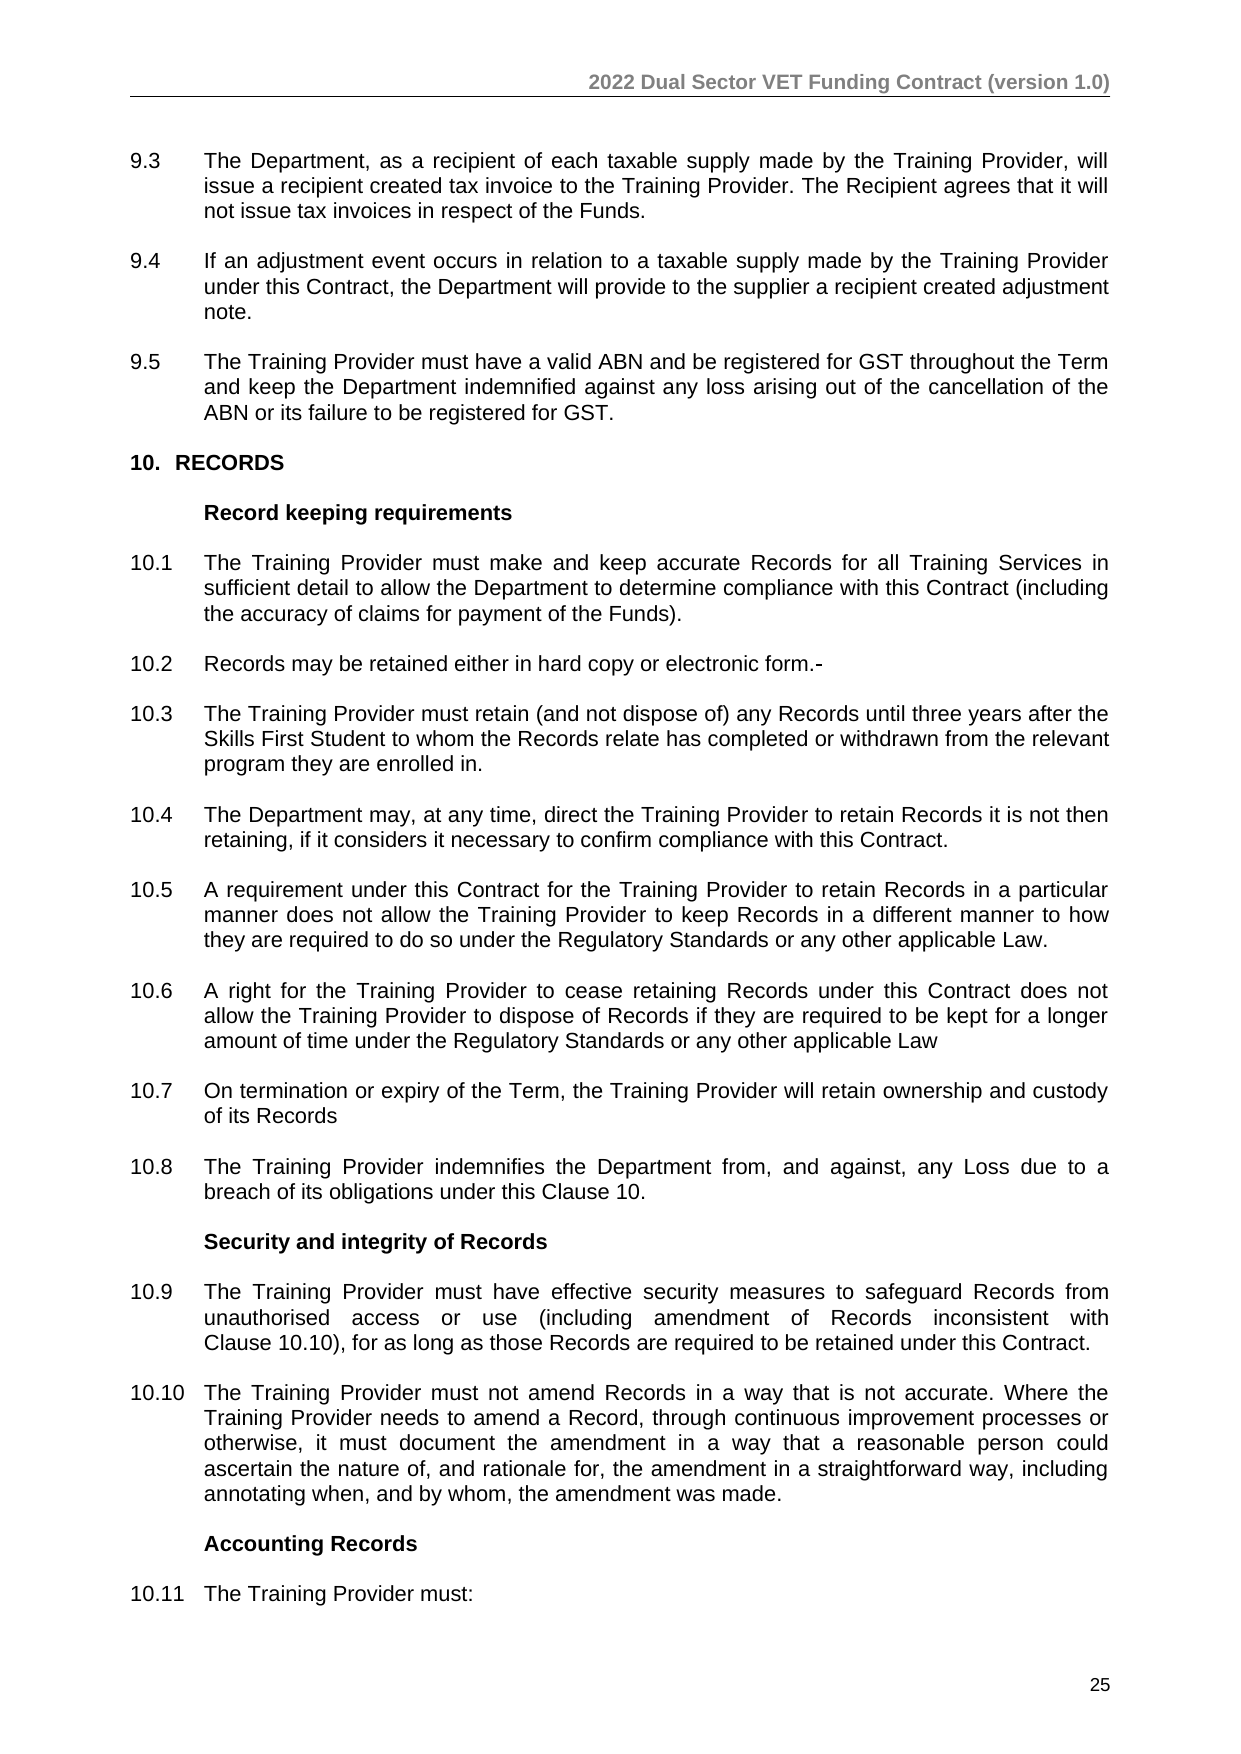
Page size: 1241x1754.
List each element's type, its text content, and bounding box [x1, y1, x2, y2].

subtitle The Department may, at any time, direct the Training Provider to retain Records it is not then retaining, if it considers it necessary to confirm compliance with this Contract. [130, 801, 1110, 852]
subtitle The Training Provider must have effective security measures to safeguard Records from unauthorised access or use (including amendment of Records inconsistent with Clause 10.10), for as long as those Records are required to be retained under this Contract. [130, 1279, 1110, 1355]
subtitle The Department, as a recipient of each taxable supply made by the Training Provider, will issue a recipient created tax invoice to the Training Provider. The Recipient agrees that it will not issue tax invoices in respect of the Funds. [130, 148, 1110, 223]
subtitle The Training Provider must have a valid ABN and be registered for GST throughout the Term and keep the Department indemnified against any loss arising out of the cancellation of the ABN or its failure to be registered for GST. [130, 349, 1110, 424]
subtitle A requirement under this Contract for the Training Provider to retain Records in a particular manner does not allow the Training Provider to keep Records in a different manner to how they are required to do so under the Regulatory Standards or any other applicable Law. [130, 877, 1110, 952]
subtitle On termination or expiry of the Term, the Training Provider will retain ownership and custody of its Records [130, 1078, 1110, 1128]
subtitle Accounting Records [204, 1531, 1110, 1556]
subtitle The Training Provider indemnifies the Department from, and against, any Loss due to a breach of its obligations under this Clause 10. [130, 1153, 1110, 1204]
subtitle Records may be retained either in hard copy or electronic form. [130, 651, 1110, 676]
list RECORDS [130, 449, 1110, 475]
subtitle Security and integrity of Records [204, 1229, 1110, 1254]
subtitle A right for the Training Provider to cease retaining Records under this Contract does not allow the Training Provider to dispose of Records if they are required to be kept for a longer amount of time under the Regulatory Standards or any other applicable Law [130, 977, 1110, 1053]
subtitle The Training Provider must: [130, 1581, 1110, 1606]
subtitle The Training Provider must not amend Records in a way that is not accurate. Where the Training Provider needs to amend a Record, through continuous improvement processes or otherwise, it must document the amendment in a way that a reasonable person could ascertain the nature of, and rationale for, the amendment in a straightforward way, including annotating when, and by whom, the amendment was made. [130, 1380, 1110, 1506]
subtitle The Training Provider must retain (and not dispose of) any Records until three years after the Skills First Student to whom the Records relate has completed or withdrawn from the relevant program they are enrolled in. [130, 701, 1110, 776]
subtitle Record keeping requirements [204, 500, 1110, 525]
subtitle If an adjustment event occurs in relation to a taxable supply made by the Training Provider under this Contract, the Department will provide to the supplier a recipient created adjustment note. [130, 248, 1110, 324]
subtitle The Training Provider must make and keep accurate Records for all Training Services in sufficient detail to allow the Department to determine compliance with this Contract (including the accuracy of claims for payment of the Funds). [130, 550, 1110, 626]
